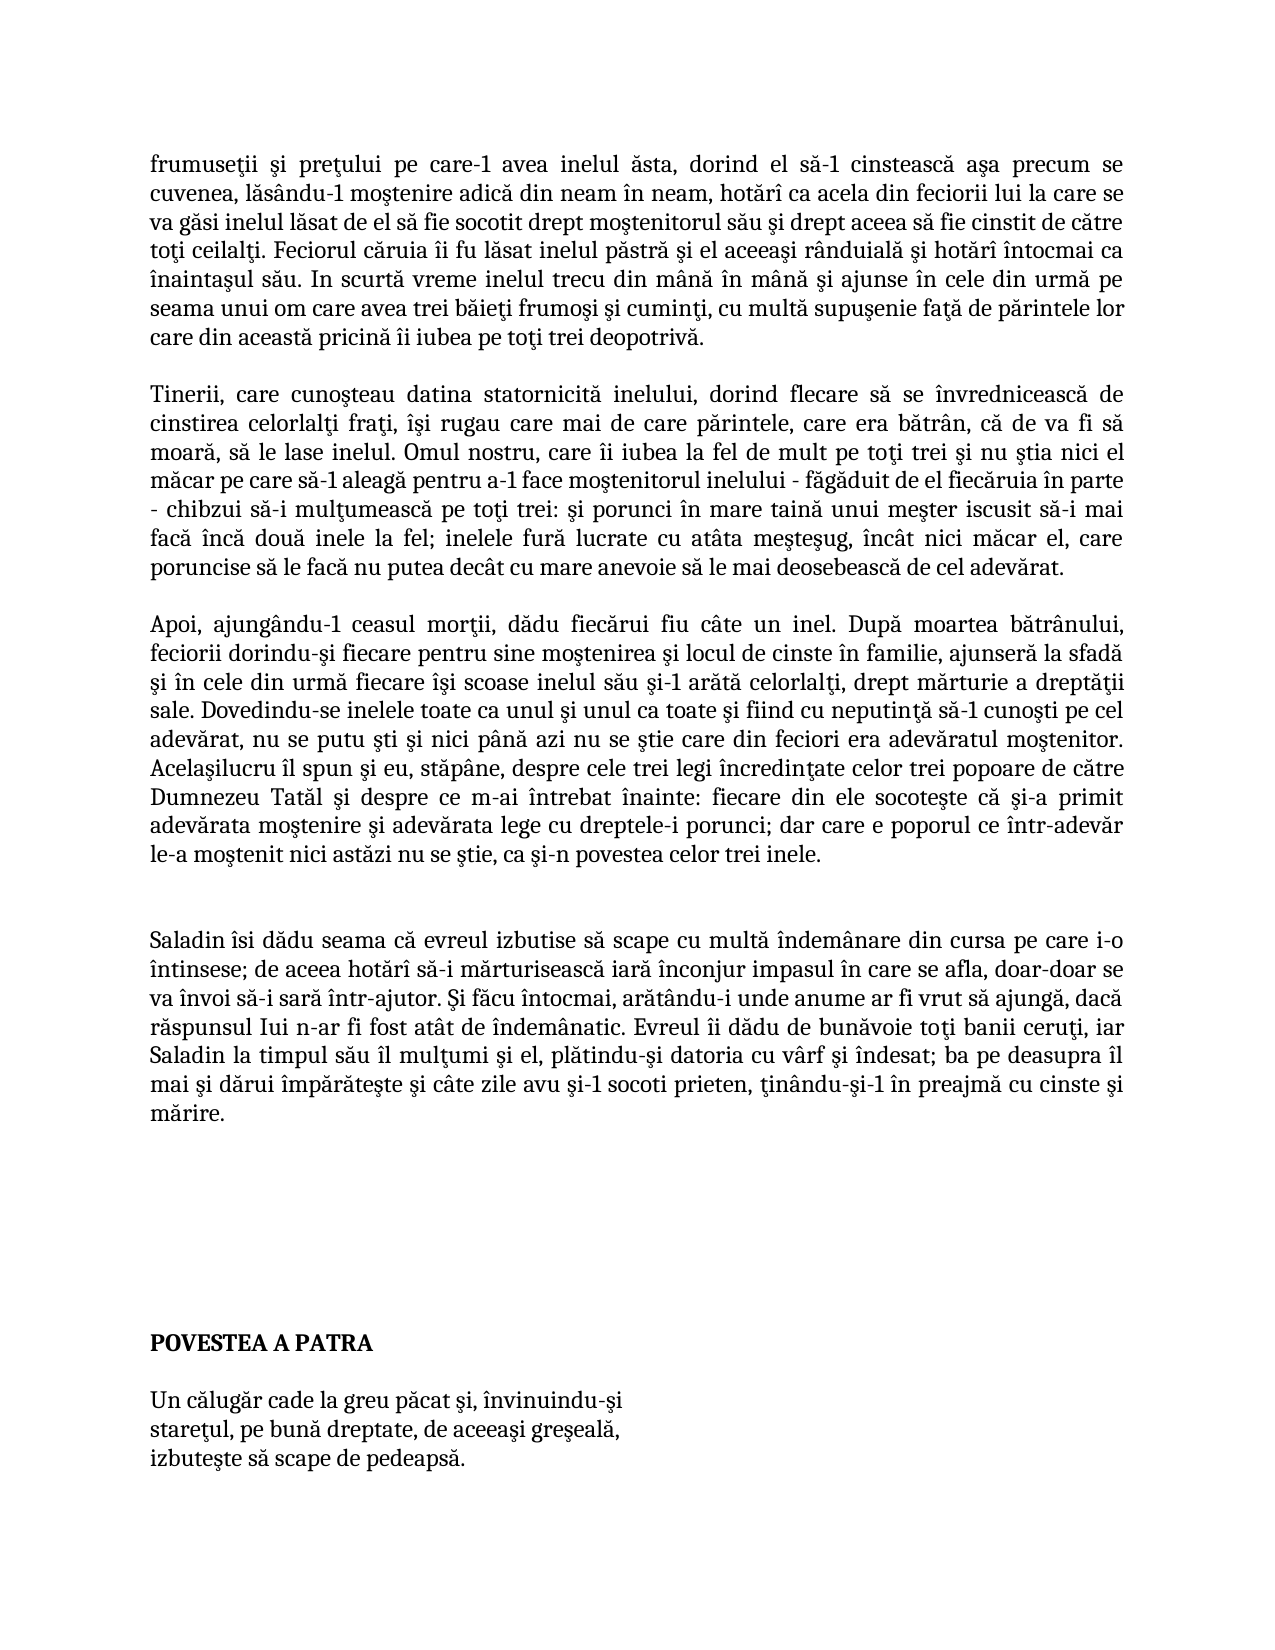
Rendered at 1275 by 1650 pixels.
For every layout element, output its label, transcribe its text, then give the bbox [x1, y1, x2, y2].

text Saladin îsi dădu seama că evreul izbutise să scape cu multă îndemânare din cursa pe care i-o întinsese; de aceea hotărî să-i mărturisească iară înconjur impasul în care se afla, doar-doar se va învoi să-i sară într-ajutor. Şi făcu întocmai, arătându-i unde anume ar fi vrut să ajungă, dacă răspunsul Iui n-ar fi fost atât de îndemânatic. Evreul îi dădu de bunăvoie toţi banii ceruţi, iar Saladin la timpul său îl mulţumi şi el, plătindu-şi datoria cu vârf şi îndesat; ba pe deasupra îl mai şi dărui împărăteşte şi câte zile avu şi-1 socoti prieten, ţinându-şi-1 în preajmă cu cinste şi mărire. [150, 926, 1125, 1127]
text izbuteşte să scape de pedeapsă. [150, 1444, 1125, 1472]
text Un călugăr cade la greu păcat şi, învinuindu-şi [150, 1386, 1125, 1415]
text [150, 150, 1125, 351]
text POVESTEA A PATRA [150, 1329, 1125, 1357]
text Apoi, ajungându-1 ceasul morţii, dădu fiecărui fiu câte un inel. După moartea bătrânului, feciorii dorindu-şi fiecare pentru sine moştenirea şi locul de cinste în familie, ajunseră la sfadă şi în cele din urmă fiecare îşi scoase inelul său şi-1 arătă celorlalţi, drept mărturie a dreptăţii sale. Dovedindu-se inelele toate ca unul şi unul ca toate şi fiind cu neputinţă să-1 cunoşti pe cel adevărat, nu se putu şti şi nici până azi nu se ştie care din feciori era adevăratul moştenitor. Acelaşilucru îl spun şi eu, stăpâne, despre cele trei legi încredinţate celor trei popoare de către Dumnezeu Tatăl şi despre ce m-ai întrebat înainte: fiecare din ele socoteşte că şi-a primit adevărata moştenire şi adevărata lege cu dreptele-i porunci; dar care e poporul ce într-adevăr le-a moştenit nici astăzi nu se ştie, ca şi-n povestea celor trei inele. [150, 610, 1125, 869]
text stareţul, pe bună dreptate, de aceeaşi greşeală, [150, 1415, 1125, 1444]
text Tinerii, care cunoşteau datina statornicită inelului, dorind flecare să se învrednicească de cinstirea celorlalţi fraţi, îşi rugau care mai de care părintele, care era bătrân, că de va fi să moară, să le lase inelul. Omul nostru, care îi iubea la fel de mult pe toţi trei şi nu ştia nici el măcar pe care să-1 aleagă pentru a-1 face moştenitorul inelului - făgăduit de el fiecăruia în parte - chibzui să-i mulţumească pe toţi trei: şi porunci în mare taină unui meşter iscusit să-i mai facă încă două inele la fel; inelele fură lucrate cu atâta meşteşug, încât nici măcar el, care poruncise să le facă nu putea decât cu mare anevoie să le mai deosebească de cel adevărat. [150, 380, 1125, 581]
